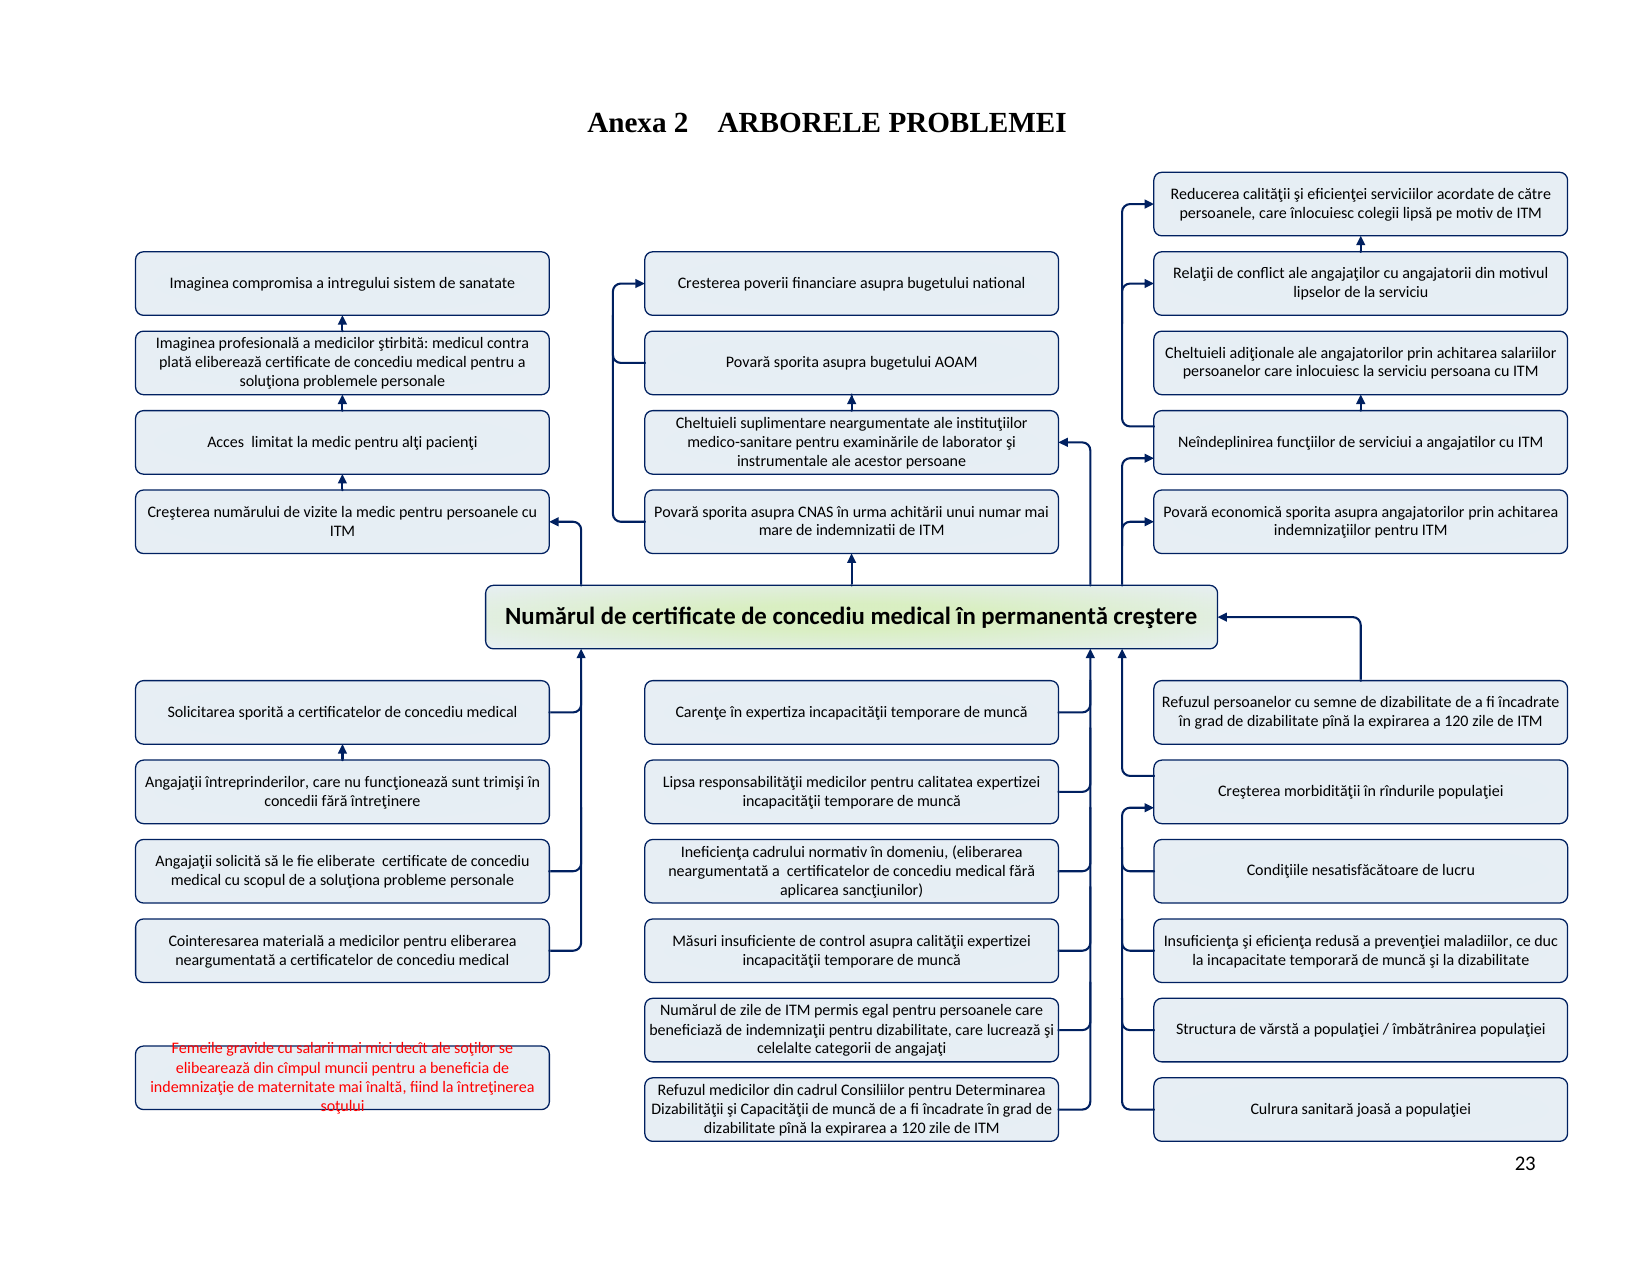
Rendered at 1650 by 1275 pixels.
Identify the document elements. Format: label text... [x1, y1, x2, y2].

text Anexa 2 ARBORELE PROBLEMEI [118, 105, 1536, 138]
